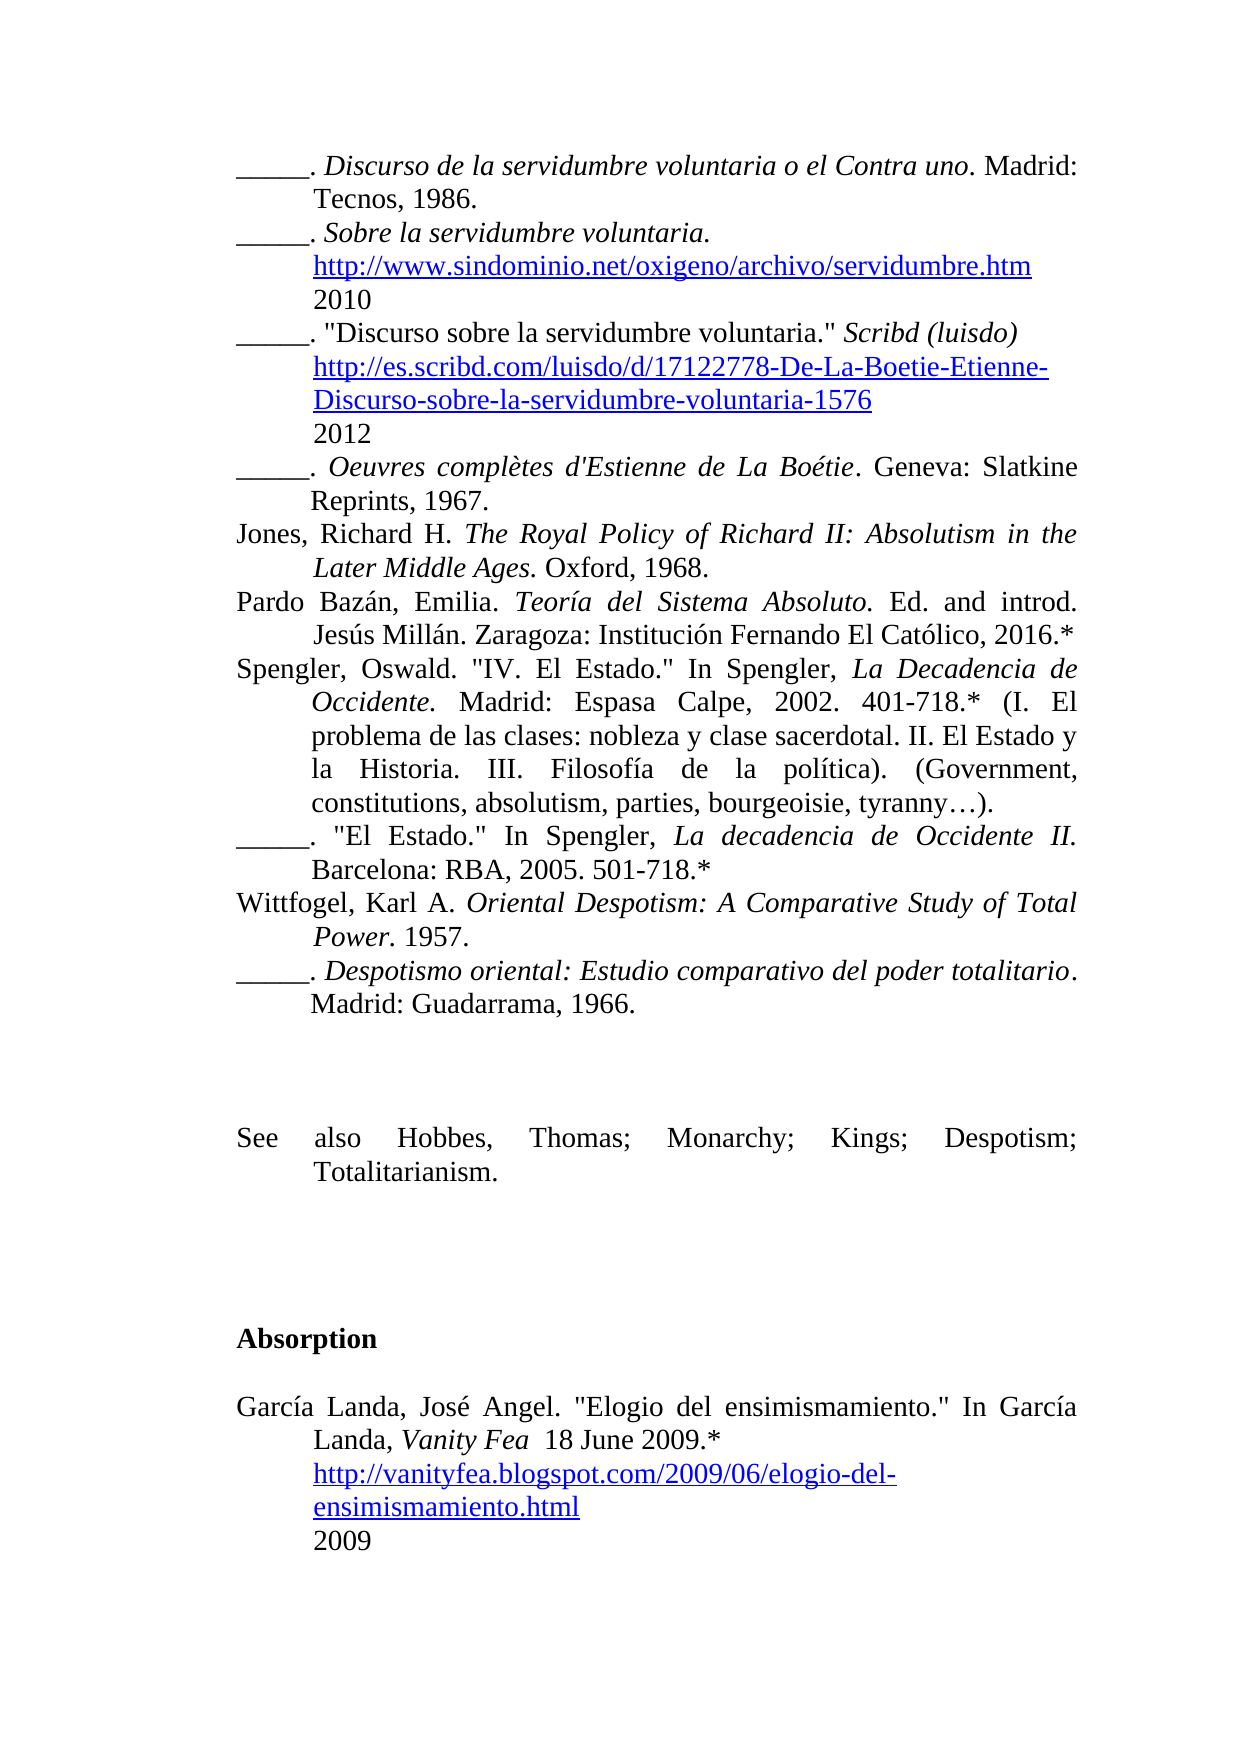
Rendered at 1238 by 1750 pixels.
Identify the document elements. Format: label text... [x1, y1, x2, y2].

text _____. Oeuvres complètes d'Estienne de La Boétie. Geneva: Slatkine Reprints, 1967. [236, 449, 1078, 517]
text _____. "Discurso sobre la servidumbre voluntaria." Scribd (luisdo) [236, 315, 1078, 349]
text Wittfogel, Karl A. Oriental Despotism: A Comparative Study of Total Power. 1957. [236, 886, 1078, 953]
text Absorption [236, 1322, 1078, 1355]
text http://www.sindominio.net/oxigeno/archivo/servidumbre.htm [236, 248, 1078, 282]
text Spengler, Oswald. "IV. El Estado." In Spengler, La Decadencia de Occidente. Madrid: Espasa Calpe, 2002. 401-718.* (I. El problema de las clases: nobleza y clase sacerdotal. II. El Estado y la Historia. III. Filosofía de la política). (Government, constitutions, absolutism, parties, bourgeoisie, tyranny…). [236, 651, 1078, 818]
text Pardo Bazán, Emilia. Teoría del Sistema Absoluto. Ed. and introd. Jesús Millán. Zaragoza: Institución Fernando El Católico, 2016.* [236, 584, 1078, 651]
text 2009 [236, 1523, 1078, 1556]
text _____. Discurso de la servidumbre voluntaria o el Contra uno. Madrid: Tecnos, 1986. [236, 148, 1078, 215]
text 2012 [236, 416, 1078, 449]
text http://es.scribd.com/luisdo/d/17122778-De-La-Boetie-Etienne-Discurso-sobre-la-servidumbre-voluntaria-1576 [236, 349, 1078, 416]
text http://vanityfea.blogspot.com/2009/06/elogio-del-ensimismamiento.html [236, 1456, 1078, 1523]
text _____. "El Estado." In Spengler, La decadencia de Occidente II. Barcelona: RBA, 2005. 501-718.* [236, 818, 1078, 886]
text 2010 [236, 282, 1078, 315]
text Jones, Richard H. The Royal Policy of Richard II: Absolutism in the Later Middle Ages. Oxford, 1968. [236, 517, 1078, 584]
text García Landa, José Angel. "Elogio del ensimismamiento." In García Landa, Vanity Fea 18 June 2009.* [236, 1389, 1078, 1456]
text See also Hobbes, Thomas; Monarchy; Kings; Despotism; Totalitarianism. [236, 1120, 1078, 1187]
text _____. Sobre la servidumbre voluntaria. [236, 215, 1078, 248]
text _____. Despotismo oriental: Estudio comparativo del poder totalitario. Madrid: Guadarrama, 1966. [236, 953, 1078, 1020]
